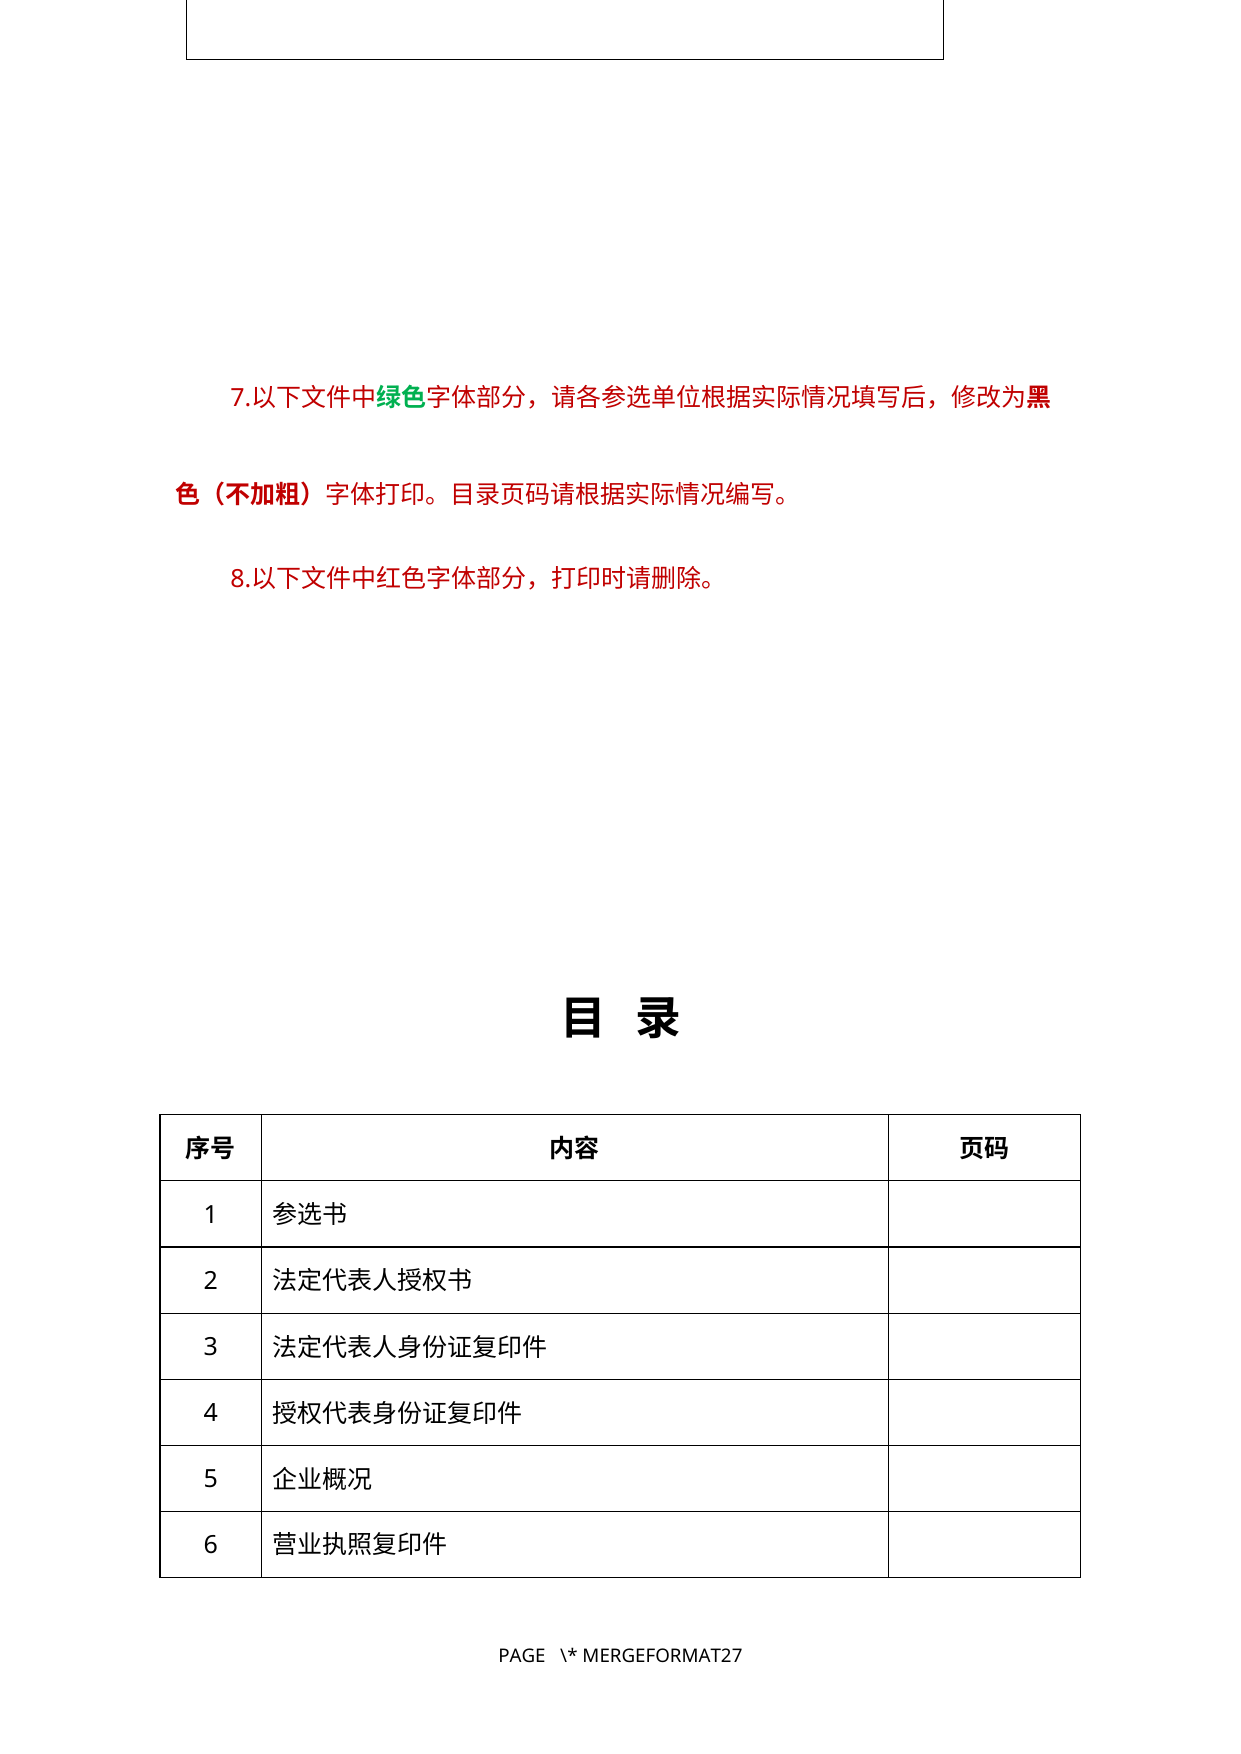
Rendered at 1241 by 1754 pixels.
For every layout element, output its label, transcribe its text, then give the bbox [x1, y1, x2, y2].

table_header 页码 [889, 1115, 1080, 1180]
table_cell 营业执照复印件 [262, 1512, 888, 1577]
table_cell [889, 1314, 1080, 1378]
table_cell [889, 1446, 1080, 1511]
table_cell [889, 1512, 1080, 1577]
table_cell 法定代表人授权书 [262, 1248, 888, 1312]
text 7.以下文件中绿色字体部分，请各参选单位根据实际情况填写后，修改为黑色（不加粗）字体打印。目录页码请根据实际情况编写。 [175, 363, 1065, 526]
table_cell 1 [161, 1181, 261, 1246]
table_header 序号 [161, 1115, 261, 1180]
table_cell 5 [161, 1446, 261, 1511]
table_cell 授权代表身份证复印件 [262, 1380, 888, 1444]
text 目 录 [175, 984, 1065, 1049]
table_cell [889, 1248, 1080, 1312]
table_cell 法定代表人身份证复印件 [262, 1314, 888, 1378]
text 8.以下文件中红色字体部分，打印时请删除。 [175, 544, 1065, 609]
table_cell 参选书 [262, 1181, 888, 1246]
table_cell 6 [161, 1512, 261, 1577]
table_cell 4 [161, 1380, 261, 1444]
table_cell 3 [161, 1314, 261, 1378]
table_cell [889, 1181, 1080, 1246]
table_cell 2 [161, 1248, 261, 1312]
table_cell [889, 1380, 1080, 1444]
table_cell 企业概况 [262, 1446, 888, 1511]
table_header 内容 [262, 1115, 888, 1180]
